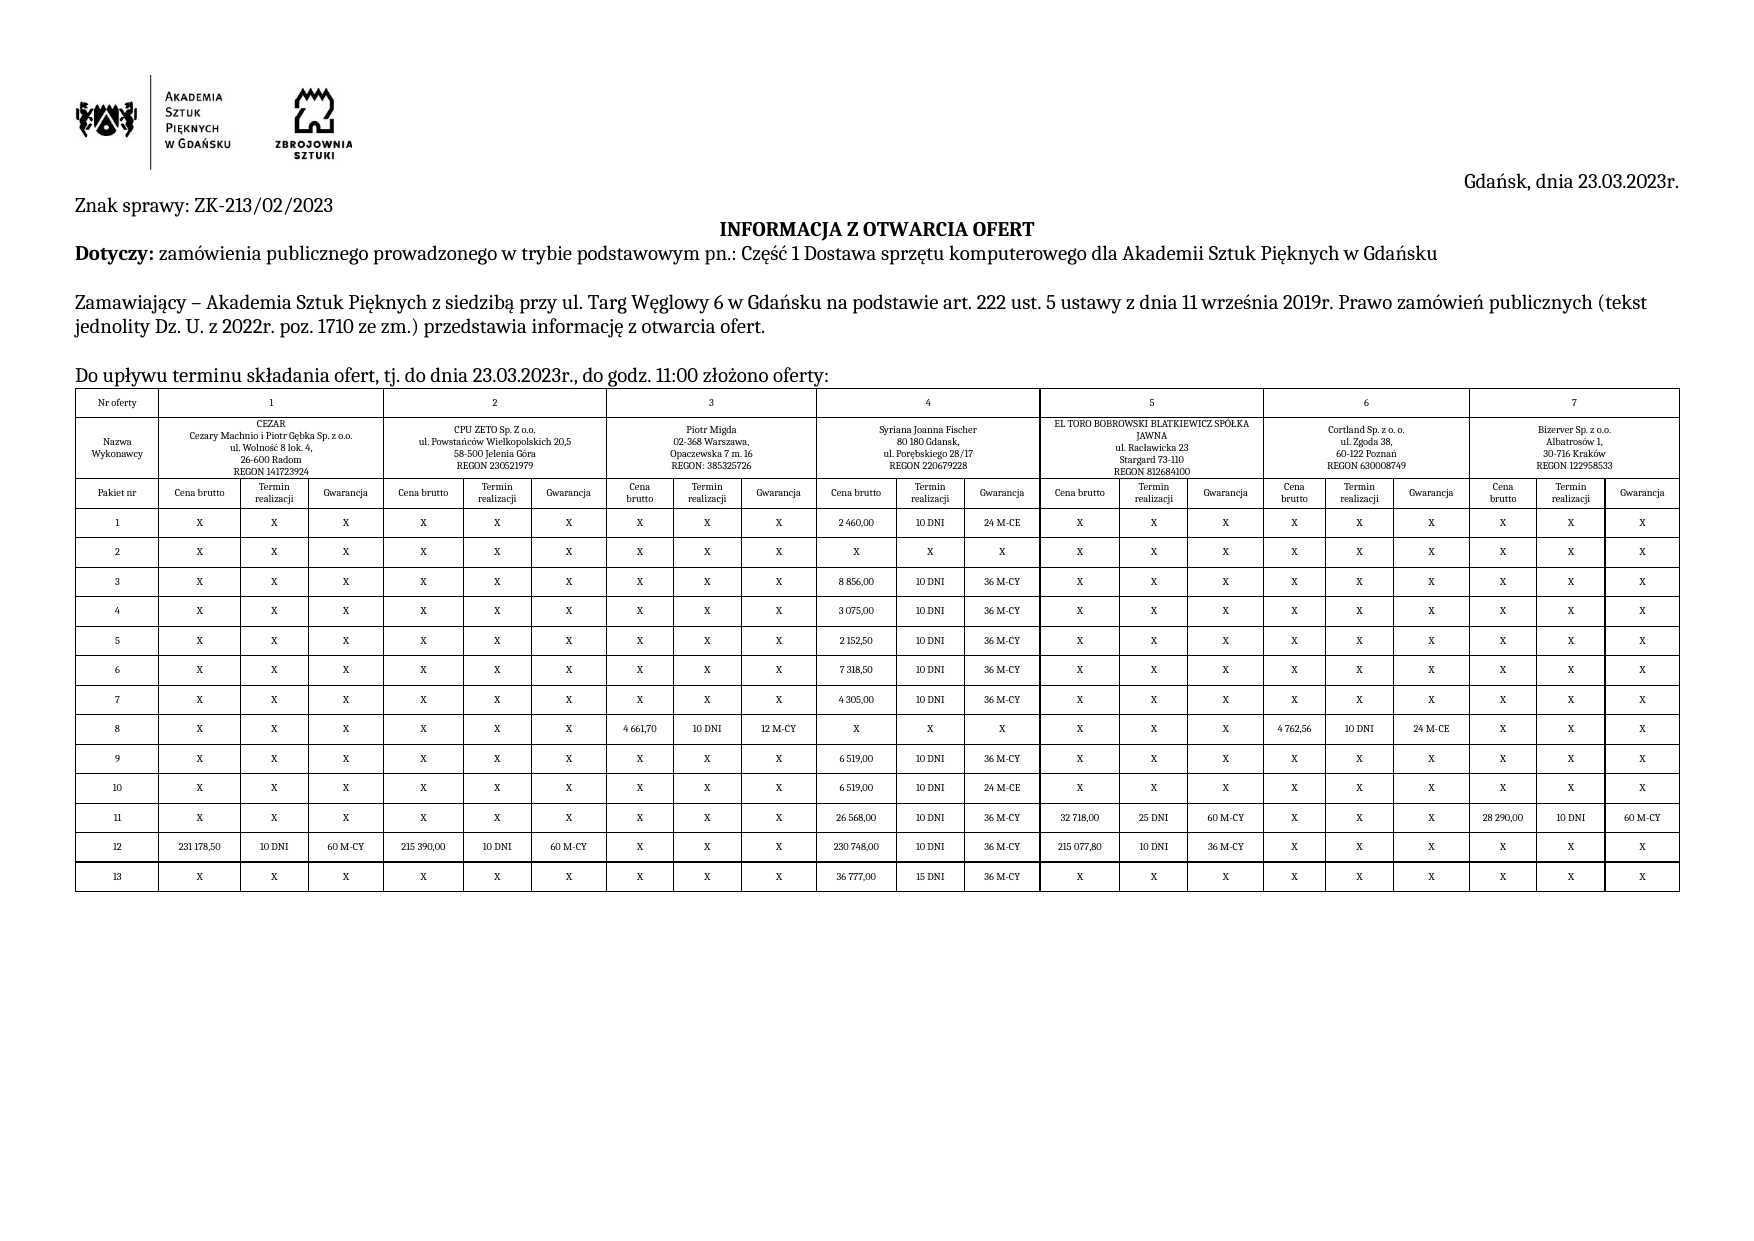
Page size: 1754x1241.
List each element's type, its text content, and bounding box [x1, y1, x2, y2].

table_cell X [1120, 538, 1187, 567]
table_cell X [384, 538, 463, 567]
table_cell X [1537, 538, 1604, 567]
table_cell X [159, 538, 240, 567]
table_cell 10 DNI [674, 715, 741, 743]
table_cell X [241, 568, 308, 596]
table_cell X [309, 774, 383, 802]
table_cell X [384, 509, 463, 537]
table_cell Termin realizacji [1537, 479, 1604, 508]
table_cell 10 DNI [897, 656, 964, 684]
table_cell 9 [76, 745, 158, 773]
table_cell 8 [76, 715, 158, 743]
table_cell X [1041, 774, 1119, 802]
table_cell X [241, 538, 308, 567]
table_cell X [1394, 509, 1469, 537]
table_cell 10 [76, 774, 158, 802]
table_cell 10 DNI [897, 627, 964, 655]
table_cell X [309, 863, 383, 891]
table_cell X [1041, 509, 1119, 537]
table_cell X [309, 686, 383, 714]
table_cell X [742, 538, 816, 567]
table_cell Syriana Joanna Fischer 80 180 Gdansk, ul. Porębskiego 28/17 REGON 220679228 [817, 418, 1039, 478]
table_cell 6 [76, 656, 158, 684]
table_cell X [1120, 509, 1187, 537]
table_cell 215 077,80 [1041, 833, 1119, 861]
table_cell 3 075,00 [817, 597, 896, 626]
table_cell 2 [76, 538, 158, 567]
table_cell X [742, 833, 816, 861]
table_cell X [1041, 656, 1119, 684]
table_cell Cena brutto [1264, 479, 1325, 508]
table_cell X [1041, 538, 1119, 567]
table_cell X [1041, 745, 1119, 773]
table_cell X [1606, 656, 1679, 684]
table_cell X [1188, 686, 1263, 714]
table_cell X [1606, 627, 1679, 655]
table_cell 15 DNI [897, 863, 964, 891]
table_cell X [464, 863, 531, 891]
table_cell Cena brutto [384, 479, 463, 508]
table_cell Termin realizacji [1326, 479, 1393, 508]
table_cell X [159, 804, 240, 832]
table_cell X [384, 656, 463, 684]
table_cell Pakiet nr [76, 479, 158, 508]
table_cell X [607, 745, 673, 773]
table_header 5 [1041, 389, 1263, 417]
table_cell X [1264, 538, 1325, 567]
table_cell Cena brutto [1470, 479, 1536, 508]
table_cell X [607, 597, 673, 626]
table_cell X [241, 745, 308, 773]
table_cell X [464, 627, 531, 655]
table_cell X [1188, 656, 1263, 684]
table_cell 26 568,00 [817, 804, 896, 832]
table_cell X [742, 804, 816, 832]
text INFORMACJA Z OTWARCIA OFERT [75, 217, 1679, 241]
table_cell X [1120, 863, 1187, 891]
table_cell 10 DNI [1537, 804, 1604, 832]
table_cell X [159, 686, 240, 714]
table_cell X [1264, 745, 1325, 773]
table_cell X [607, 774, 673, 802]
table_cell X [532, 627, 606, 655]
table_cell X [1264, 597, 1325, 626]
table_cell X [309, 745, 383, 773]
table_cell X [1326, 863, 1393, 891]
table_cell X [1120, 627, 1187, 655]
table_header 3 [607, 389, 816, 417]
table_cell 4 661,70 [607, 715, 673, 743]
table_cell 36 M-CY [965, 568, 1039, 596]
table_cell X [309, 804, 383, 832]
table_cell X [742, 863, 816, 891]
table_cell X [1188, 715, 1263, 743]
table_cell X [241, 597, 308, 626]
table_cell X [674, 804, 741, 832]
table_cell X [384, 597, 463, 626]
table_cell 24 M-CE [1394, 715, 1469, 743]
table_cell X [1041, 627, 1119, 655]
table_cell Gwarancja [1606, 479, 1679, 508]
table_cell X [1264, 686, 1325, 714]
table_cell X [464, 774, 531, 802]
table_cell X [674, 833, 741, 861]
table_cell 36 M-CY [965, 656, 1039, 684]
table_cell X [1394, 804, 1469, 832]
table_cell X [607, 804, 673, 832]
table_cell X [1264, 568, 1325, 596]
table_cell X [1470, 568, 1536, 596]
table_cell X [1264, 774, 1325, 802]
table_cell X [1120, 656, 1187, 684]
table_cell X [532, 538, 606, 567]
table_cell X [1041, 863, 1119, 891]
table_cell 2 152,50 [817, 627, 896, 655]
table_cell X [1120, 745, 1187, 773]
table_cell CPU ZETO Sp. Z o.o. ul. Powstańców Wielkopolskich 20,5 58-500 Jelenia Góra REGON 230521979 [384, 418, 606, 478]
table_cell 215 390,00 [384, 833, 463, 861]
table_cell X [1188, 509, 1263, 537]
table_cell X [532, 715, 606, 743]
table_cell X [1120, 597, 1187, 626]
table_cell X [1188, 568, 1263, 596]
table_cell X [1394, 863, 1469, 891]
table_cell X [241, 774, 308, 802]
table_cell X [1041, 686, 1119, 714]
table_cell X [674, 627, 741, 655]
table_cell Termin realizacji [464, 479, 531, 508]
table_cell X [1120, 774, 1187, 802]
table_cell X [1120, 686, 1187, 714]
table_cell 4 762,56 [1264, 715, 1325, 743]
table_cell X [1120, 715, 1187, 743]
table_cell X [1188, 538, 1263, 567]
table_cell X [1326, 686, 1393, 714]
table_cell Gwarancja [532, 479, 606, 508]
table_cell Gwarancja [309, 479, 383, 508]
table_cell X [159, 509, 240, 537]
table_cell X [159, 597, 240, 626]
table_cell 36 M-CY [965, 804, 1039, 832]
table_cell X [159, 627, 240, 655]
table_cell X [532, 863, 606, 891]
table_cell 36 M-CY [1188, 833, 1263, 861]
table_cell X [674, 745, 741, 773]
table_cell 11 [76, 804, 158, 832]
table_cell X [1470, 715, 1536, 743]
table_cell 10 DNI [897, 833, 964, 861]
table_cell X [1326, 538, 1393, 567]
table_cell Termin realizacji [241, 479, 308, 508]
table_cell 2 460,00 [817, 509, 896, 537]
table_cell X [1470, 597, 1536, 626]
table_cell X [965, 715, 1039, 743]
table_cell X [309, 656, 383, 684]
table_cell X [464, 597, 531, 626]
table_cell 10 DNI [897, 509, 964, 537]
table_cell X [241, 509, 308, 537]
table_cell 10 DNI [897, 686, 964, 714]
table_cell 60 M-CY [309, 833, 383, 861]
table_cell X [241, 627, 308, 655]
table_cell X [1264, 509, 1325, 537]
table_cell 10 DNI [241, 833, 308, 861]
table_cell X [1537, 656, 1604, 684]
text Do upływu terminu składania ofert, tj. do dnia 23.03.2023r., do godz. 11:00 złożono oferty: [75, 364, 1679, 388]
text Dotyczy: zamówienia publicznego prowadzonego w trybie podstawowym pn.: Część 1 Dostawa sprzętu komputerowego dla Akademii Sztuk Pięknych w Gdańsku [75, 241, 1679, 265]
table_cell X [309, 627, 383, 655]
table_cell X [384, 804, 463, 832]
table_cell X [309, 597, 383, 626]
table_cell X [897, 715, 964, 743]
table_cell X [1264, 833, 1325, 861]
table_cell X [1537, 863, 1604, 891]
table_cell X [309, 715, 383, 743]
table_cell 36 M-CY [965, 863, 1039, 891]
table_cell X [1606, 538, 1679, 567]
table_cell Bizerver Sp. z o.o. Albatrosów 1, 30-716 Kraków REGON 122958533 [1470, 418, 1679, 478]
picture [75, 75, 352, 170]
table_cell X [674, 509, 741, 537]
table_cell X [607, 568, 673, 596]
table_cell X [1606, 686, 1679, 714]
table_cell 24 M-CE [965, 509, 1039, 537]
table_cell Gwarancja [742, 479, 816, 508]
text Znak sprawy: ZK-213/02/2023 [75, 193, 1679, 217]
table_cell X [1041, 568, 1119, 596]
table_cell 32 718,00 [1041, 804, 1119, 832]
table_cell 4 305,00 [817, 686, 896, 714]
table_cell 5 [76, 627, 158, 655]
table_cell X [1606, 745, 1679, 773]
table_cell X [309, 538, 383, 567]
table_cell X [817, 538, 896, 567]
table_cell X [532, 774, 606, 802]
table_cell Gwarancja [1394, 479, 1469, 508]
table_cell X [1041, 715, 1119, 743]
table_cell X [1606, 509, 1679, 537]
table_cell 10 DNI [897, 774, 964, 802]
table_cell X [1264, 863, 1325, 891]
table_cell 36 M-CY [965, 597, 1039, 626]
table_cell X [1470, 774, 1536, 802]
table_cell X [1326, 597, 1393, 626]
table_cell X [607, 863, 673, 891]
table_cell 8 856,00 [817, 568, 896, 596]
table_cell X [241, 656, 308, 684]
table_cell X [1394, 627, 1469, 655]
table_cell X [1394, 656, 1469, 684]
table_cell X [1188, 627, 1263, 655]
table_cell X [607, 686, 673, 714]
table_cell 10 DNI [897, 745, 964, 773]
table_cell X [1470, 627, 1536, 655]
table_cell X [1188, 774, 1263, 802]
table_cell X [464, 804, 531, 832]
table_cell X [1606, 597, 1679, 626]
table_cell Cena brutto [1041, 479, 1119, 508]
text Gdańsk, dnia 23.03.2023r. [75, 169, 1679, 193]
table_cell X [742, 774, 816, 802]
table_cell 10 DNI [1120, 833, 1187, 861]
table_cell 10 DNI [464, 833, 531, 861]
table_cell X [532, 804, 606, 832]
table_cell 230 748,00 [817, 833, 896, 861]
table_cell X [464, 656, 531, 684]
table_cell X [464, 568, 531, 596]
table_cell X [1470, 833, 1536, 861]
table_cell 36 M-CY [965, 686, 1039, 714]
table_cell X [464, 686, 531, 714]
table_cell X [742, 627, 816, 655]
table_cell X [1188, 597, 1263, 626]
table_cell X [309, 568, 383, 596]
table_cell X [1326, 509, 1393, 537]
table_cell X [1394, 774, 1469, 802]
table_cell 10 DNI [897, 804, 964, 832]
table_cell X [1470, 538, 1536, 567]
table_cell 231 178,50 [159, 833, 240, 861]
table_cell X [1120, 568, 1187, 596]
table_cell X [1326, 745, 1393, 773]
table_header 7 [1470, 389, 1679, 417]
table_cell X [1188, 745, 1263, 773]
table_cell X [241, 715, 308, 743]
table_cell X [1188, 863, 1263, 891]
table_cell Cena brutto [817, 479, 896, 508]
table_cell 13 [76, 863, 158, 891]
table_cell X [742, 656, 816, 684]
table_cell Piotr Migda 02-368 Warszawa, Opaczewska 7 m. 16 REGON: 385325726 [607, 418, 816, 478]
table_cell X [674, 568, 741, 596]
table_cell X [1606, 833, 1679, 861]
table_cell 36 M-CY [965, 745, 1039, 773]
table_cell X [384, 686, 463, 714]
table_cell X [159, 568, 240, 596]
table_cell X [1537, 568, 1604, 596]
table_cell X [1537, 833, 1604, 861]
table_cell X [1606, 774, 1679, 802]
table_cell X [532, 686, 606, 714]
table_cell X [159, 745, 240, 773]
table_cell X [1264, 804, 1325, 832]
table_header Nr oferty [76, 389, 158, 417]
table_cell X [384, 745, 463, 773]
table_cell X [1537, 627, 1604, 655]
table_cell 60 M-CY [1606, 804, 1679, 832]
table_cell Termin realizacji [674, 479, 741, 508]
table_cell X [674, 686, 741, 714]
table_cell X [241, 804, 308, 832]
table_cell X [384, 568, 463, 596]
table_cell Gwarancja [1188, 479, 1263, 508]
table_cell X [1394, 745, 1469, 773]
table_cell X [1041, 597, 1119, 626]
table_cell X [674, 774, 741, 802]
table_cell 25 DNI [1120, 804, 1187, 832]
table_cell X [897, 538, 964, 567]
table_cell X [1470, 686, 1536, 714]
table_cell X [742, 568, 816, 596]
table_cell X [1394, 568, 1469, 596]
table_cell X [464, 509, 531, 537]
table_cell X [159, 715, 240, 743]
table_cell X [1394, 538, 1469, 567]
table_header 2 [384, 389, 606, 417]
table_cell X [532, 597, 606, 626]
table_cell X [464, 715, 531, 743]
table_cell X [742, 509, 816, 537]
table_cell X [674, 597, 741, 626]
table_cell Cena brutto [159, 479, 240, 508]
table_cell 36 M-CY [965, 833, 1039, 861]
table_cell Cortland Sp. z o. o. ul. Zgoda 38, 60-122 Poznań REGON 630008749 [1264, 418, 1469, 478]
table_cell X [1537, 509, 1604, 537]
table_cell Nazwa Wykonawcy [76, 418, 158, 478]
table_cell X [1606, 863, 1679, 891]
table_cell Termin realizacji [1120, 479, 1187, 508]
table_cell X [965, 538, 1039, 567]
table_cell X [384, 774, 463, 802]
table_cell X [464, 538, 531, 567]
table_cell X [1470, 863, 1536, 891]
table_cell X [1326, 656, 1393, 684]
table_cell X [532, 509, 606, 537]
table_cell X [1394, 686, 1469, 714]
table_cell X [607, 627, 673, 655]
table_header 6 [1264, 389, 1469, 417]
table_cell X [607, 833, 673, 861]
table_cell Gwarancja [965, 479, 1039, 508]
table_cell X [607, 538, 673, 567]
table_cell X [742, 686, 816, 714]
table_cell X [1606, 568, 1679, 596]
table_cell X [159, 774, 240, 802]
table_cell X [464, 745, 531, 773]
table_cell X [1537, 774, 1604, 802]
table_cell X [1326, 833, 1393, 861]
table_cell 36 M-CY [965, 627, 1039, 655]
table_cell X [674, 656, 741, 684]
table_cell X [607, 656, 673, 684]
table_cell Termin realizacji [897, 479, 964, 508]
table_cell X [1326, 774, 1393, 802]
table_cell X [241, 686, 308, 714]
table_cell X [1264, 656, 1325, 684]
table_cell X [1537, 686, 1604, 714]
table_cell 10 DNI [897, 597, 964, 626]
table_cell X [1537, 597, 1604, 626]
table_cell Cena brutto [607, 479, 673, 508]
table_cell X [1470, 656, 1536, 684]
table_cell X [532, 656, 606, 684]
table_cell EL TORO BOBROWSKI BLATKIEWICZ SPÓŁKA JAWNA ul. Racławicka 23 Stargard 73-110 REGON 812684100 [1041, 418, 1263, 478]
table_cell CEZAR Cezary Machnio i Piotr Gębka Sp. z o.o. ul. Wolność 8 lok. 4, 26-600 Radom REGON 141723924 [159, 418, 383, 478]
table_header 1 [159, 389, 383, 417]
table_cell X [1326, 627, 1393, 655]
table_cell 1 [76, 509, 158, 537]
table_cell 60 M-CY [1188, 804, 1263, 832]
table_cell X [1394, 833, 1469, 861]
text Zamawiający – Akademia Sztuk Pięknych z siedzibą przy ul. Targ Węglowy 6 w Gdańsku na podstawie art. 222 ust. 5 ustawy z dnia 11 września 2019r. Prawo zamówień publicznych (tekst jednolity Dz. U. z 2022r. poz. 1710 ze zm.) przedstawia informację z otwarcia ofert. [75, 291, 1679, 338]
table_cell 12 [76, 833, 158, 861]
table_cell X [384, 863, 463, 891]
table_cell X [384, 627, 463, 655]
table_cell 6 519,00 [817, 745, 896, 773]
table_cell X [159, 863, 240, 891]
table_cell X [607, 509, 673, 537]
table_cell 10 DNI [1326, 715, 1393, 743]
table_cell X [309, 509, 383, 537]
table_cell X [1326, 804, 1393, 832]
table_cell X [1264, 627, 1325, 655]
table_cell X [1394, 597, 1469, 626]
table_cell X [1606, 715, 1679, 743]
table_cell 4 [76, 597, 158, 626]
table_cell X [532, 568, 606, 596]
table_cell 60 M-CY [532, 833, 606, 861]
table_cell 7 [76, 686, 158, 714]
table_cell X [1537, 745, 1604, 773]
table_cell X [241, 863, 308, 891]
table_cell X [742, 597, 816, 626]
table_cell X [532, 745, 606, 773]
table_cell X [742, 745, 816, 773]
table_cell 36 777,00 [817, 863, 896, 891]
table_cell X [674, 863, 741, 891]
table_cell X [674, 538, 741, 567]
table_cell 6 519,00 [817, 774, 896, 802]
table_cell X [1470, 745, 1536, 773]
table_cell 3 [76, 568, 158, 596]
table_cell X [384, 715, 463, 743]
table_cell X [159, 656, 240, 684]
table_cell X [1470, 509, 1536, 537]
table_cell 24 M-CE [965, 774, 1039, 802]
table_cell 28 290,00 [1470, 804, 1536, 832]
table_cell X [817, 715, 896, 743]
table_cell 12 M-CY [742, 715, 816, 743]
table_cell 10 DNI [897, 568, 964, 596]
table_cell X [1537, 715, 1604, 743]
table_header 4 [817, 389, 1039, 417]
table_cell X [1326, 568, 1393, 596]
table_cell 7 318,50 [817, 656, 896, 684]
